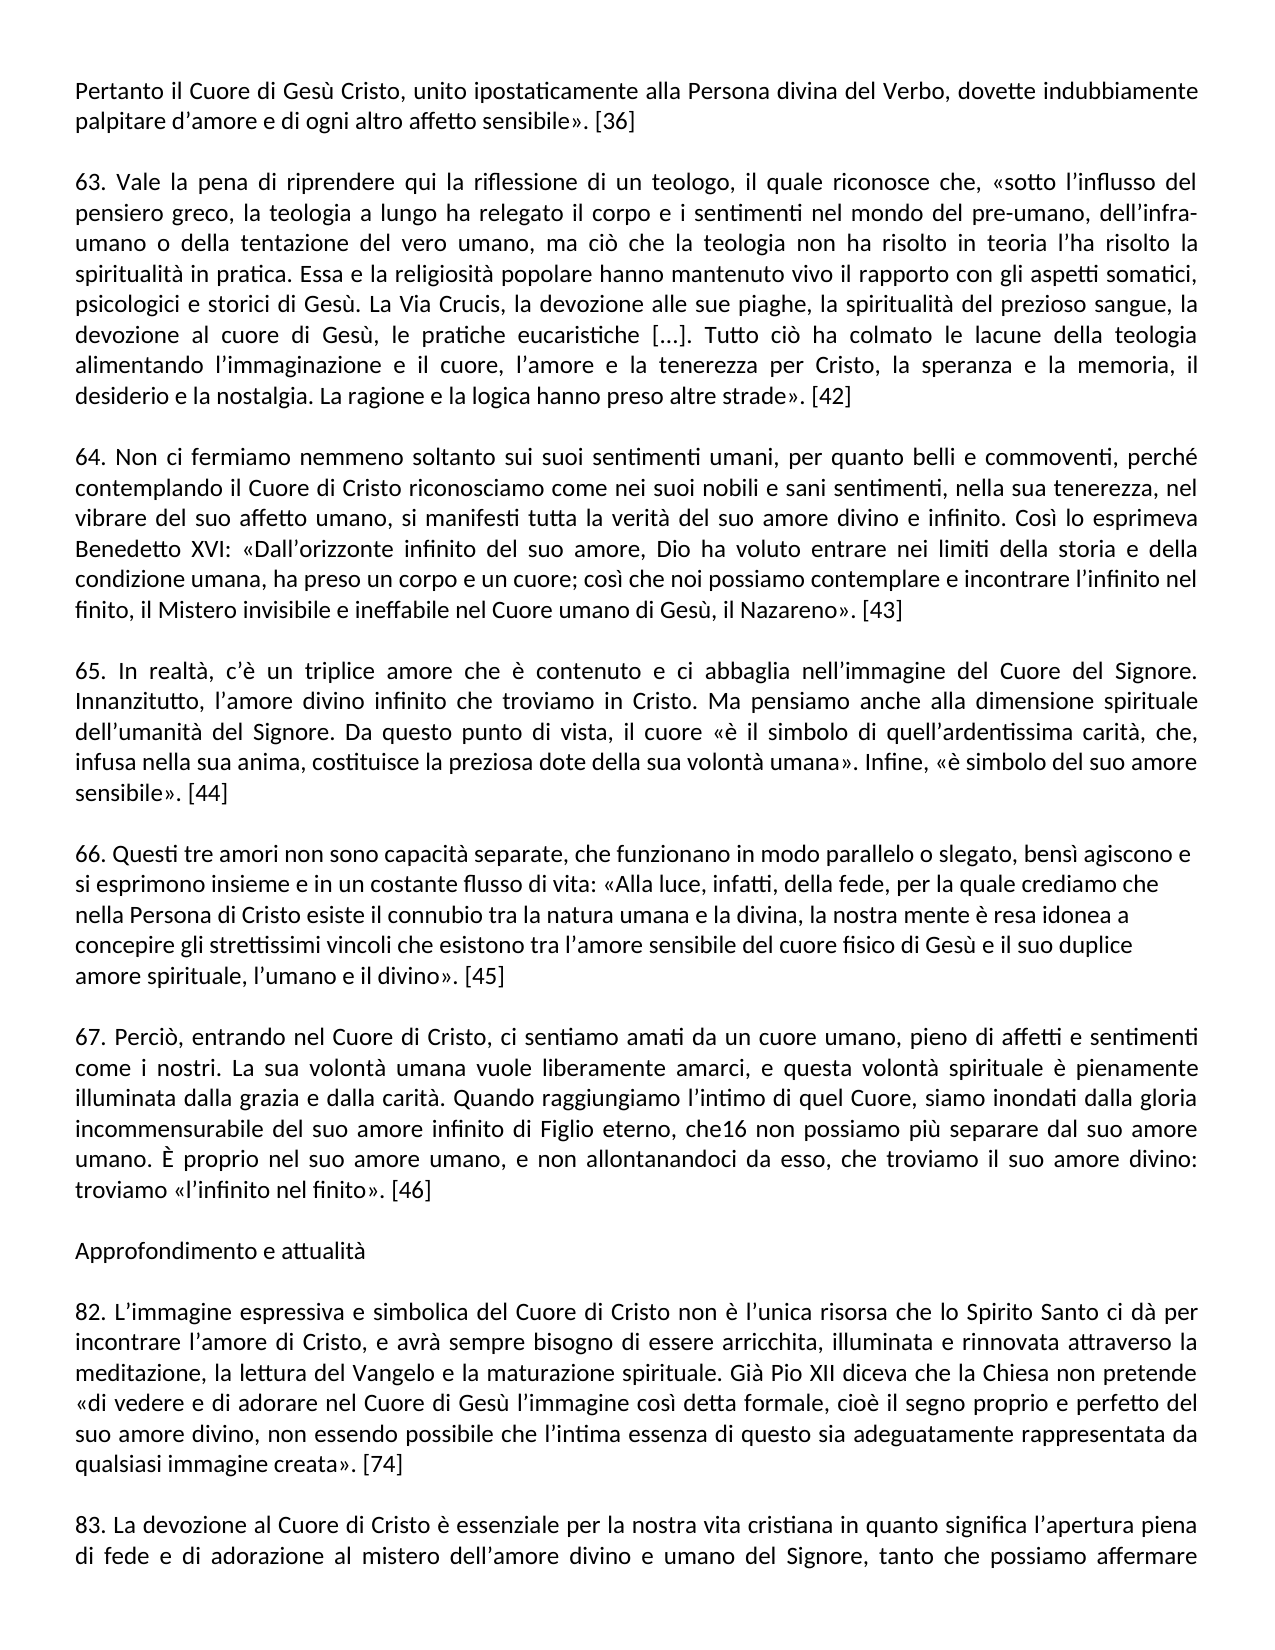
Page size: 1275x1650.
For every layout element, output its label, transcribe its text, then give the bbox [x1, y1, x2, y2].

text 65. In realtà, c’è un triplice amore che è contenuto e ci abbaglia nell’immagine del Cuore del Signore. Innanzitutto, l’amore divino infinito che troviamo in Cristo. Ma pensiamo anche alla dimensione spirituale dell’umanità del Signore. Da questo punto di vista, il cuore «è il simbolo di quell’ardentissima carità, che, infusa nella sua anima, costituisce la preziosa dote della sua volontà umana». Infine, «è simbolo del suo amore sensibile». [44] [75, 655, 1200, 807]
text 67. Perciò, entrando nel Cuore di Cristo, ci sentiamo amati da un cuore umano, pieno di affetti e sentimenti come i nostri. La sua volontà umana vuole liberamente amarci, e questa volontà spirituale è pienamente illuminata dalla grazia e dalla carità. Quando raggiungiamo l’intimo di quel Cuore, siamo inondati dalla gloria incommensurabile del suo amore infinito di Figlio eterno, che16 non possiamo più separare dal suo amore umano. È proprio nel suo amore umano, e non allontanandoci da esso, che troviamo il suo amore divino: troviamo «l’infinito nel finito». [46] [75, 1021, 1200, 1204]
text 63. Vale la pena di riprendere qui la riflessione di un teologo, il quale riconosce che, «sotto l’influsso del pensiero greco, la teologia a lungo ha relegato il corpo e i sentimenti nel mondo del pre-umano, dell’infra-umano o della tentazione del vero umano, ma ciò che la teologia non ha risolto in teoria l’ha risolto la spiritualità in pratica. Essa e la religiosità popolare hanno mantenuto vivo il rapporto con gli aspetti somatici, psicologici e storici di Gesù. La Via Crucis, la devozione alle sue piaghe, la spiritualità del prezioso sangue, la devozione al cuore di Gesù, le pratiche eucaristiche [...]. Tutto ciò ha colmato le lacune della teologia alimentando l’immaginazione e il cuore, l’amore e la tenerezza per Cristo, la speranza e la memoria, il desiderio e la nostalgia. La ragione e la logica hanno preso altre strade». [42] [75, 167, 1200, 411]
text 66. Questi tre amori non sono capacità separate, che funzionano in modo parallelo o slegato, bensì agiscono e si esprimono insieme e in un costante flusso di vita: «Alla luce, infatti, della fede, per la quale crediamo che nella Persona di Cristo esiste il connubio tra la natura umana e la divina, la nostra mente è resa idonea a concepire gli strettissimi vincoli che esistono tra l’amore sensibile del cuore fisico di Gesù e il suo duplice amore spirituale, l’umano e il divino». [45] [75, 838, 1200, 991]
text 82. L’immagine espressiva e simbolica del Cuore di Cristo non è l’unica risorsa che lo Spirito Santo ci dà per incontrare l’amore di Cristo, e avrà sempre bisogno di essere arricchita, illuminata e rinnovata attraverso la meditazione, la lettura del Vangelo e la maturazione spirituale. Già Pio XII diceva che la Chiesa non pretende «di vedere e di adorare nel Cuore di Gesù l’immagine così detta formale, cioè il segno proprio e perfetto del suo amore divino, non essendo possibile che l’intima essenza di questo sia adeguatamente rappresentata da qualsiasi immagine creata». [74] [75, 1296, 1200, 1479]
text 64. Non ci fermiamo nemmeno soltanto sui suoi sentimenti umani, per quanto belli e commoventi, perché contemplando il Cuore di Cristo riconosciamo come nei suoi nobili e sani sentimenti, nella sua tenerezza, nel vibrare del suo affetto umano, si manifesti tutta la verità del suo amore divino e infinito. Così lo esprimeva Benedetto XVI: «Dall’orizzonte infinito del suo amore, Dio ha voluto entrare nei limiti della storia e della condizione umana, ha preso un corpo e un cuore; così che noi possiamo contemplare e incontrare l’infinito nel finito, il Mistero invisibile e ineffabile nel Cuore umano di Gesù, il Nazareno». [43] [75, 441, 1200, 624]
text Approfondimento e attualità [75, 1235, 1200, 1265]
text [75, 1509, 1200, 1571]
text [75, 75, 1200, 136]
